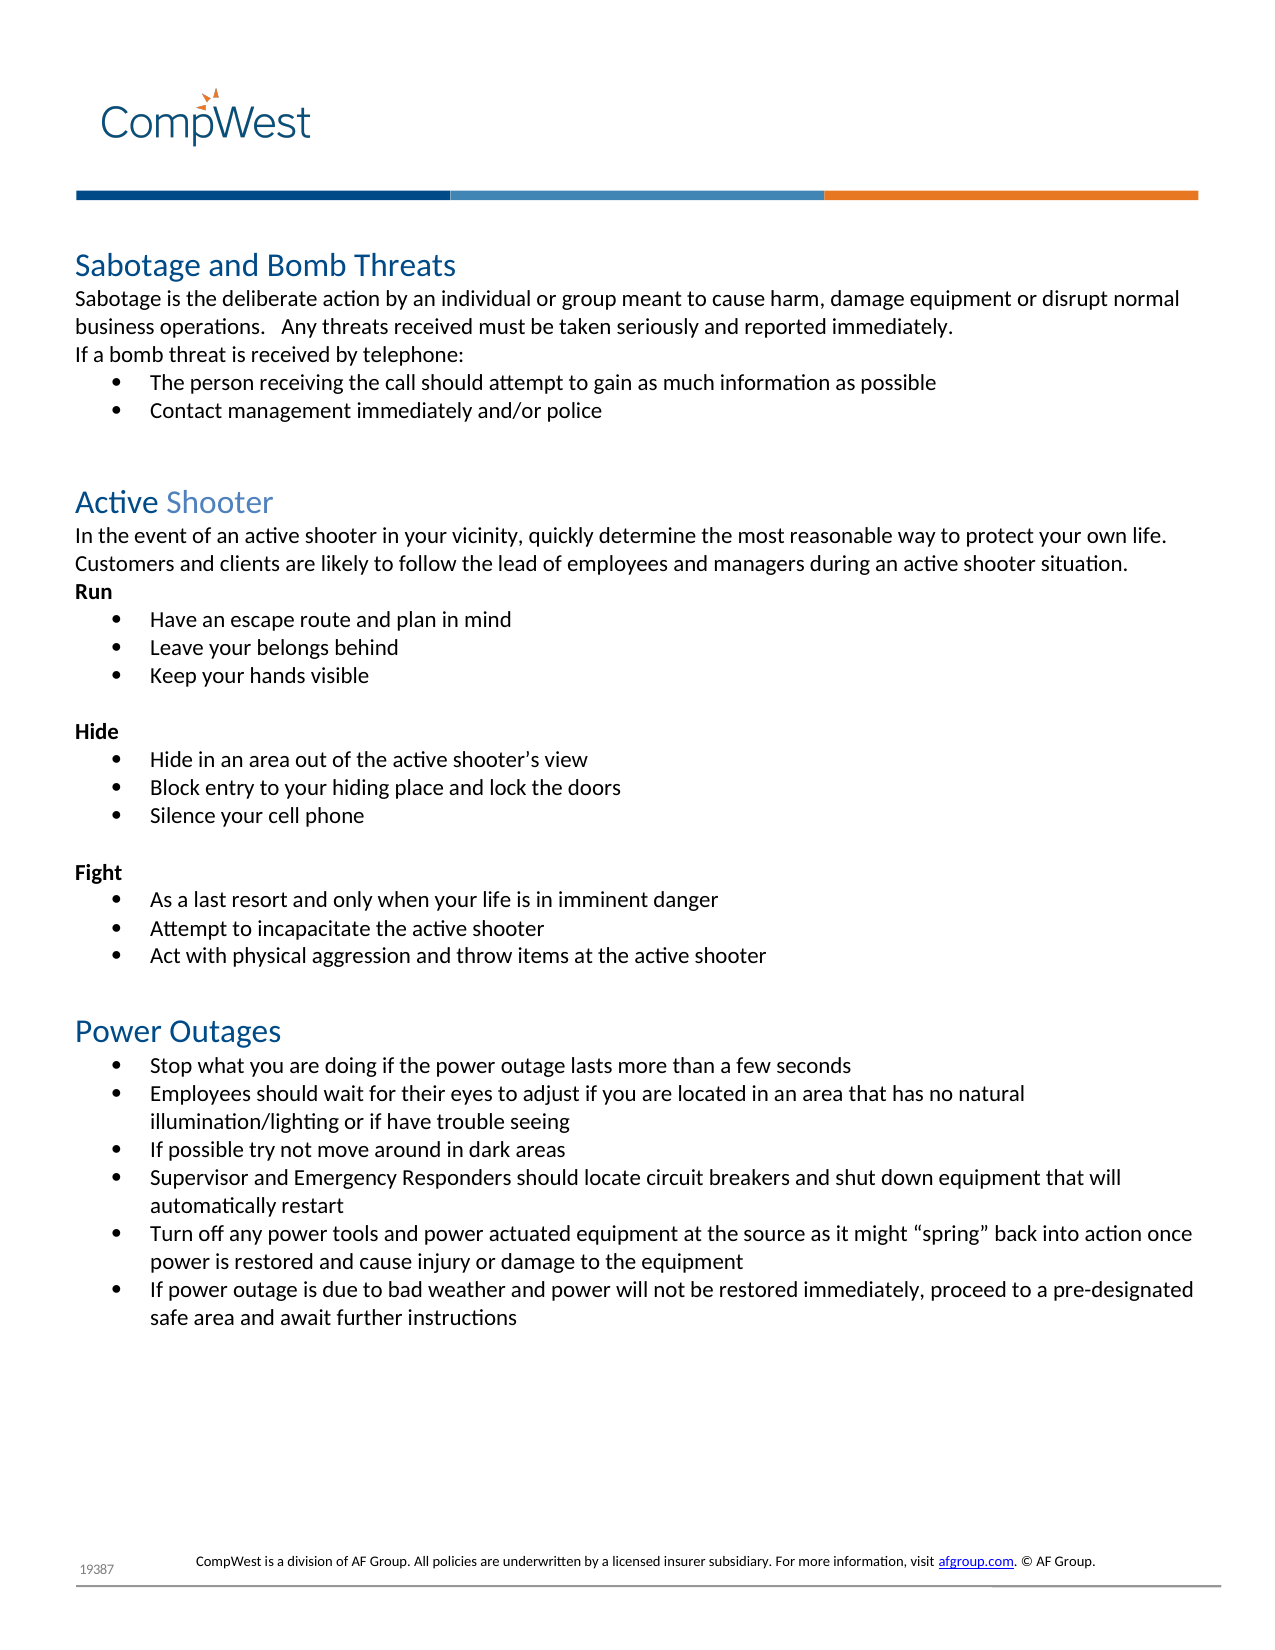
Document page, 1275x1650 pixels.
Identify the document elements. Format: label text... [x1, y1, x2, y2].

list If possible try not move around in dark areas [112, 1135, 1200, 1163]
list As a last resort and only when your life is in imminent danger [112, 886, 1200, 914]
list Block entry to your hiding place and lock the doors [112, 773, 1200, 802]
list If power outage is due to bad weather and power will not be restored immediately, proceed to a pre-designated safe area and await further instructions [112, 1275, 1200, 1331]
list Keep your hands visible [112, 661, 1200, 689]
list Act with physical aggression and throw items at the active shooter [112, 942, 1200, 970]
text If a bomb threat is received by telephone: [75, 341, 1200, 368]
list Hide in an area out of the active shooter’s view [112, 746, 1200, 773]
list Employees should wait for their eyes to adjust if you are located in an area that has no natural illumination/lighting or if have trouble seeing [112, 1079, 1200, 1135]
list Leave your belongs behind [112, 633, 1200, 661]
text Run [75, 577, 1200, 605]
text Fight [75, 829, 1200, 886]
list Silence your cell phone [112, 802, 1200, 829]
text Hide [75, 689, 1200, 746]
text Sabotage is the deliberate action by an individual or group meant to cause harm, damage equipment or disrupt normal business operations. Any threats received must be taken seriously and reported immediately. [75, 284, 1200, 341]
list The person receiving the call should attempt to gain as much information as possible [112, 368, 1200, 397]
list Attempt to incapacitate the active shooter [112, 914, 1200, 942]
list Stop what you are doing if the power outage lasts more than a few seconds [112, 1051, 1200, 1079]
list Contact management immediately and/or police [112, 397, 1200, 424]
subtitle Sabotage and Bomb Threats [75, 244, 1200, 284]
text In the event of an active shooter in your vicinity, quickly determine the most reasonable way to protect your own life. Customers and clients are likely to follow the lead of employees and managers during an active shooter situation. [75, 521, 1200, 577]
picture [79, 86, 330, 149]
list Supervisor and Emergency Responders should locate circuit breakers and shut down equipment that will automatically restart [112, 1163, 1200, 1219]
list Have an escape route and plan in mind [112, 605, 1200, 633]
subtitle Active Shooter [75, 481, 1200, 521]
subtitle Power Outages [75, 970, 1200, 1051]
list Turn off any power tools and power actuated equipment at the source as it might “spring” back into action once power is restored and cause injury or damage to the equipment [112, 1219, 1200, 1275]
